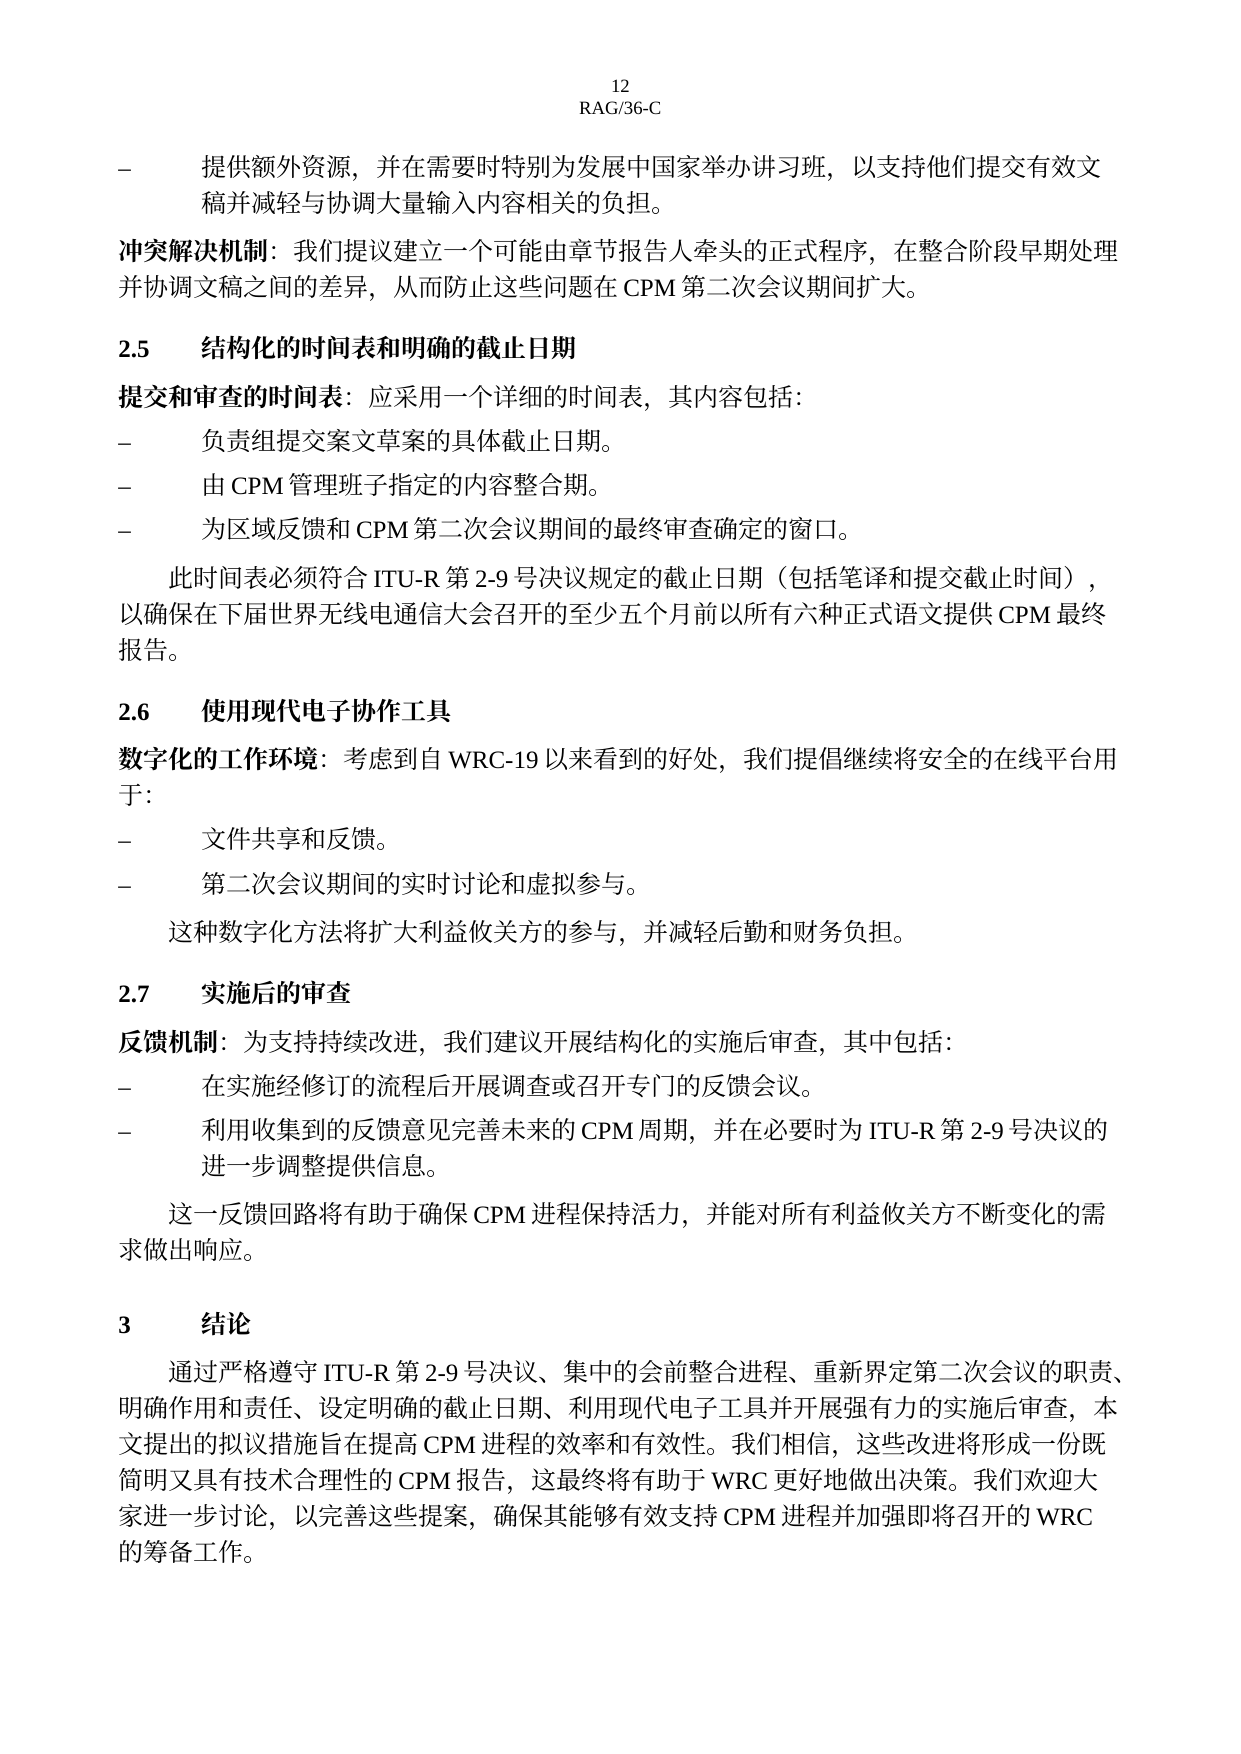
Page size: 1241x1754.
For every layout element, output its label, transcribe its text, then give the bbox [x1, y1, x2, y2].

text 反馈机制：为支持持续改进，我们建议开展结构化的实施后审查，其中包括： [118, 1022, 1122, 1058]
text 这种数字化方法将扩大利益攸关方的参与，并减轻后勤和财务负担。 [118, 913, 1122, 949]
text – 负责组提交案文草案的具体截止日期。 [118, 422, 1122, 458]
text – 文件共享和反馈。 [118, 820, 1122, 856]
text 这一反馈回路将有助于确保CPM进程保持活力，并能对所有利益攸关方不断变化的需求做出响应。 [118, 1195, 1122, 1267]
text – 在实施经修订的流程后开展调查或召开专门的反馈会议。 [118, 1066, 1122, 1102]
subtitle 2.5 结构化的时间表和明确的截止日期 [118, 329, 1122, 365]
text 数字化的工作环境：考虑到自WRC-19以来看到的好处，我们提倡继续将安全的在线平台用于： [118, 740, 1122, 812]
subtitle 2.7 实施后的审查 [118, 974, 1122, 1010]
text 提交和审查的时间表：应采用一个详细的时间表，其内容包括： [118, 377, 1122, 413]
text – 由CPM管理班子指定的内容整合期。 [118, 466, 1122, 502]
text – 为区域反馈和CPM第二次会议期间的最终审查确定的窗口。 [118, 510, 1122, 546]
text 此时间表必须符合ITU-R第2-9号决议规定的截止日期（包括笔译和提交截止时间），以确保在下届世界无线电通信大会召开的至少五个月前以所有六种正式语文提供CPM最终报告。 [118, 559, 1122, 666]
subtitle 2.6 使用现代电子协作工具 [118, 691, 1122, 727]
text – 第二次会议期间的实时讨论和虚拟参与。 [118, 864, 1122, 900]
text 通过严格遵守ITU-R第2-9号决议、集中的会前整合进程、重新界定第二次会议的职责、明确作用和责任、设定明确的截止日期、利用现代电子工具并开展强有力的实施后审查，本文提出的拟议措施旨在提高CPM进程的效率和有效性。我们相信，这些改进将形成一份既简明又具有技术合理性的CPM报告，这最终将有助于WRC更好地做出决策。我们欢迎大家进一步讨论，以完善这些提案，确保其能够有效支持CPM进程并加强即将召开的WRC的筹备工作。 [118, 1353, 1122, 1568]
text – 提供额外资源，并在需要时特别为发展中国家举办讲习班，以支持他们提交有效文稿并减轻与协调大量输入内容相关的负担。 [118, 148, 1122, 219]
text – 利用收集到的反馈意见完善未来的CPM周期，并在必要时为ITU-R第2-9号决议的进一步调整提供信息。 [118, 1111, 1122, 1183]
text 冲突解决机制：我们提议建立一个可能由章节报告人牵头的正式程序，在整合阶段早期处理并协调文稿之间的差异，从而防止这些问题在CPM第二次会议期间扩大。 [118, 232, 1122, 304]
subtitle 3 结论 [118, 1304, 1122, 1340]
